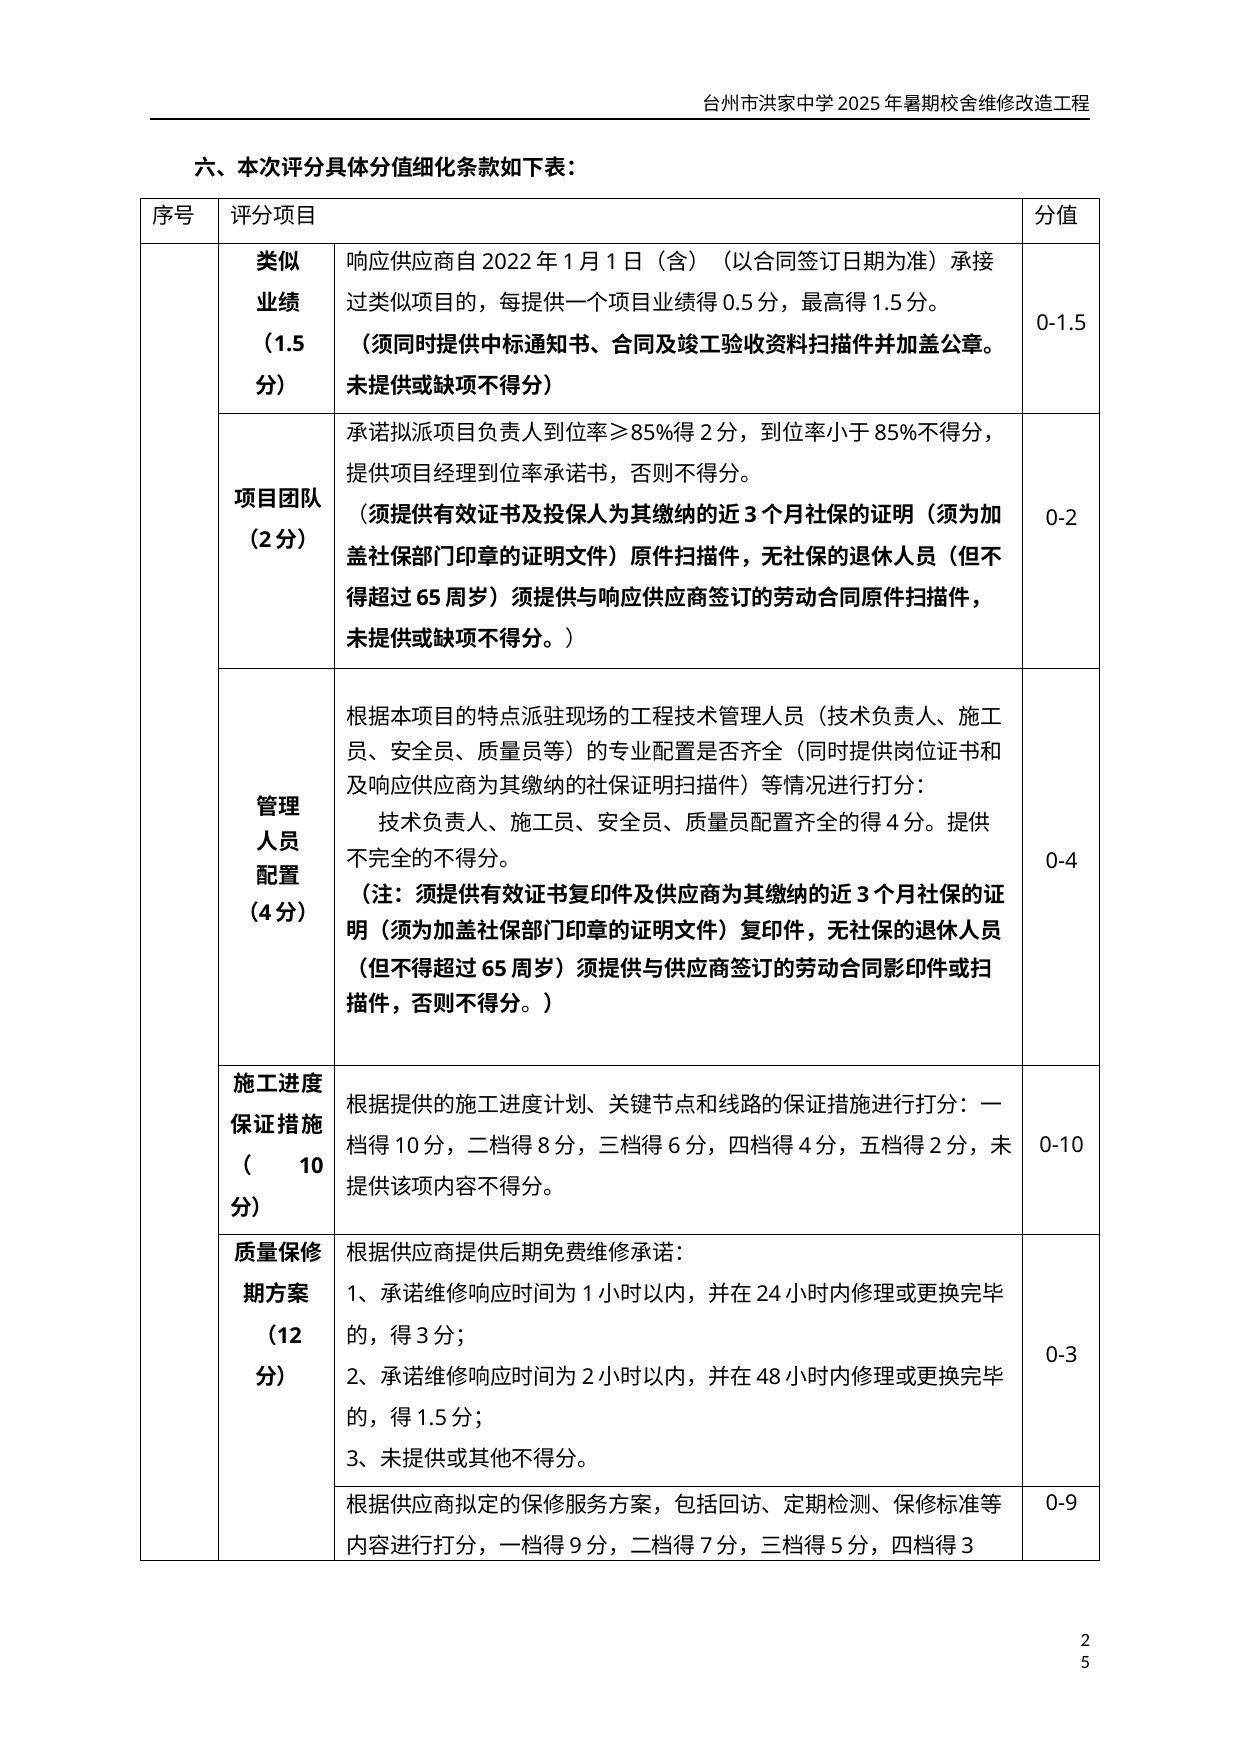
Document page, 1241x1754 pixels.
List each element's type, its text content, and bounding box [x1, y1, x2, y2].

table_cell 施工进度保证措施（10分） [219, 1066, 334, 1234]
table_cell 0-10 [1023, 1066, 1099, 1234]
table_cell 质量保修期方案 （12分） [219, 1235, 334, 1560]
text 六、本次评分具体分值细化条款如下表： [150, 150, 1090, 182]
table_cell 0-1.5 [1023, 244, 1099, 412]
table_cell 承诺拟派项目负责人到位率≥85%得2分，到位率小于85%不得分，提供项目经理到位率承诺书，否则不得分。 （须提供有效证书及投保人为其缴纳的近3个月社保的证明（须为加盖社保部门印章的证明文件）原件扫描件，无社保的退休人员（但不得超过65周岁）须提供与响应供应商签订的劳动合同原件扫描件，未提供或缺项不得分。） [335, 414, 1022, 667]
table_cell 0-3 [1023, 1235, 1099, 1486]
table_cell [141, 244, 218, 1560]
table_cell 项目团队 （2分） [219, 414, 334, 667]
table_header 序号 [141, 199, 218, 243]
table_cell 0-9 [1023, 1487, 1099, 1560]
table_cell 管理 人员 配置 （4分） [219, 669, 334, 1065]
table_cell 根据供应商提供后期免费维修承诺： 1、承诺维修响应时间为1小时以内，并在24小时内修理或更换完毕的，得3分； 2、承诺维修响应时间为2小时以内，并在48小时内修理或更换完毕的，得1.5分； 3、未提供或其他不得分。 [335, 1235, 1022, 1486]
table_cell 0-2 [1023, 414, 1099, 667]
table_cell 0-4 [1023, 669, 1099, 1065]
table_cell 响应供应商自2022年1月1日（含）（以合同签订日期为准）承接过类似项目的，每提供一个项目业绩得0.5分，最高得1.5分。 （须同时提供中标通知书、合同及竣工验收资料扫描件并加盖公章。未提供或缺项不得分） [335, 244, 1022, 412]
table_header 分值 [1023, 199, 1099, 243]
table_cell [335, 1487, 1022, 1560]
table_cell 根据提供的施工进度计划、关键节点和线路的保证措施进行打分：一档得10分，二档得8分，三档得6分，四档得4分，五档得2分，未提供该项内容不得分。 [335, 1066, 1022, 1234]
table_cell 根据本项目的特点派驻现场的工程技术管理人员（技术负责人、施工员、安全员、质量员等）的专业配置是否齐全（同时提供岗位证书和及响应供应商为其缴纳的社保证明扫描件）等情况进行打分： 技术负责人、施工员、安全员、质量员配置齐全的得4分。提供不完全的不得分。 （注：须提供有效证书复印件及供应商为其缴纳的近3个月社保的证明（须为加盖社保部门印章的证明文件）复印件，无社保的退休人员（但不得超过65周岁）须提供与供应商签订的劳动合同影印件或扫描件，否则不得分。） [335, 669, 1022, 1065]
table_header 评分项目 [219, 199, 1022, 243]
table_cell 类似 业绩 （1.5分） [219, 244, 334, 412]
